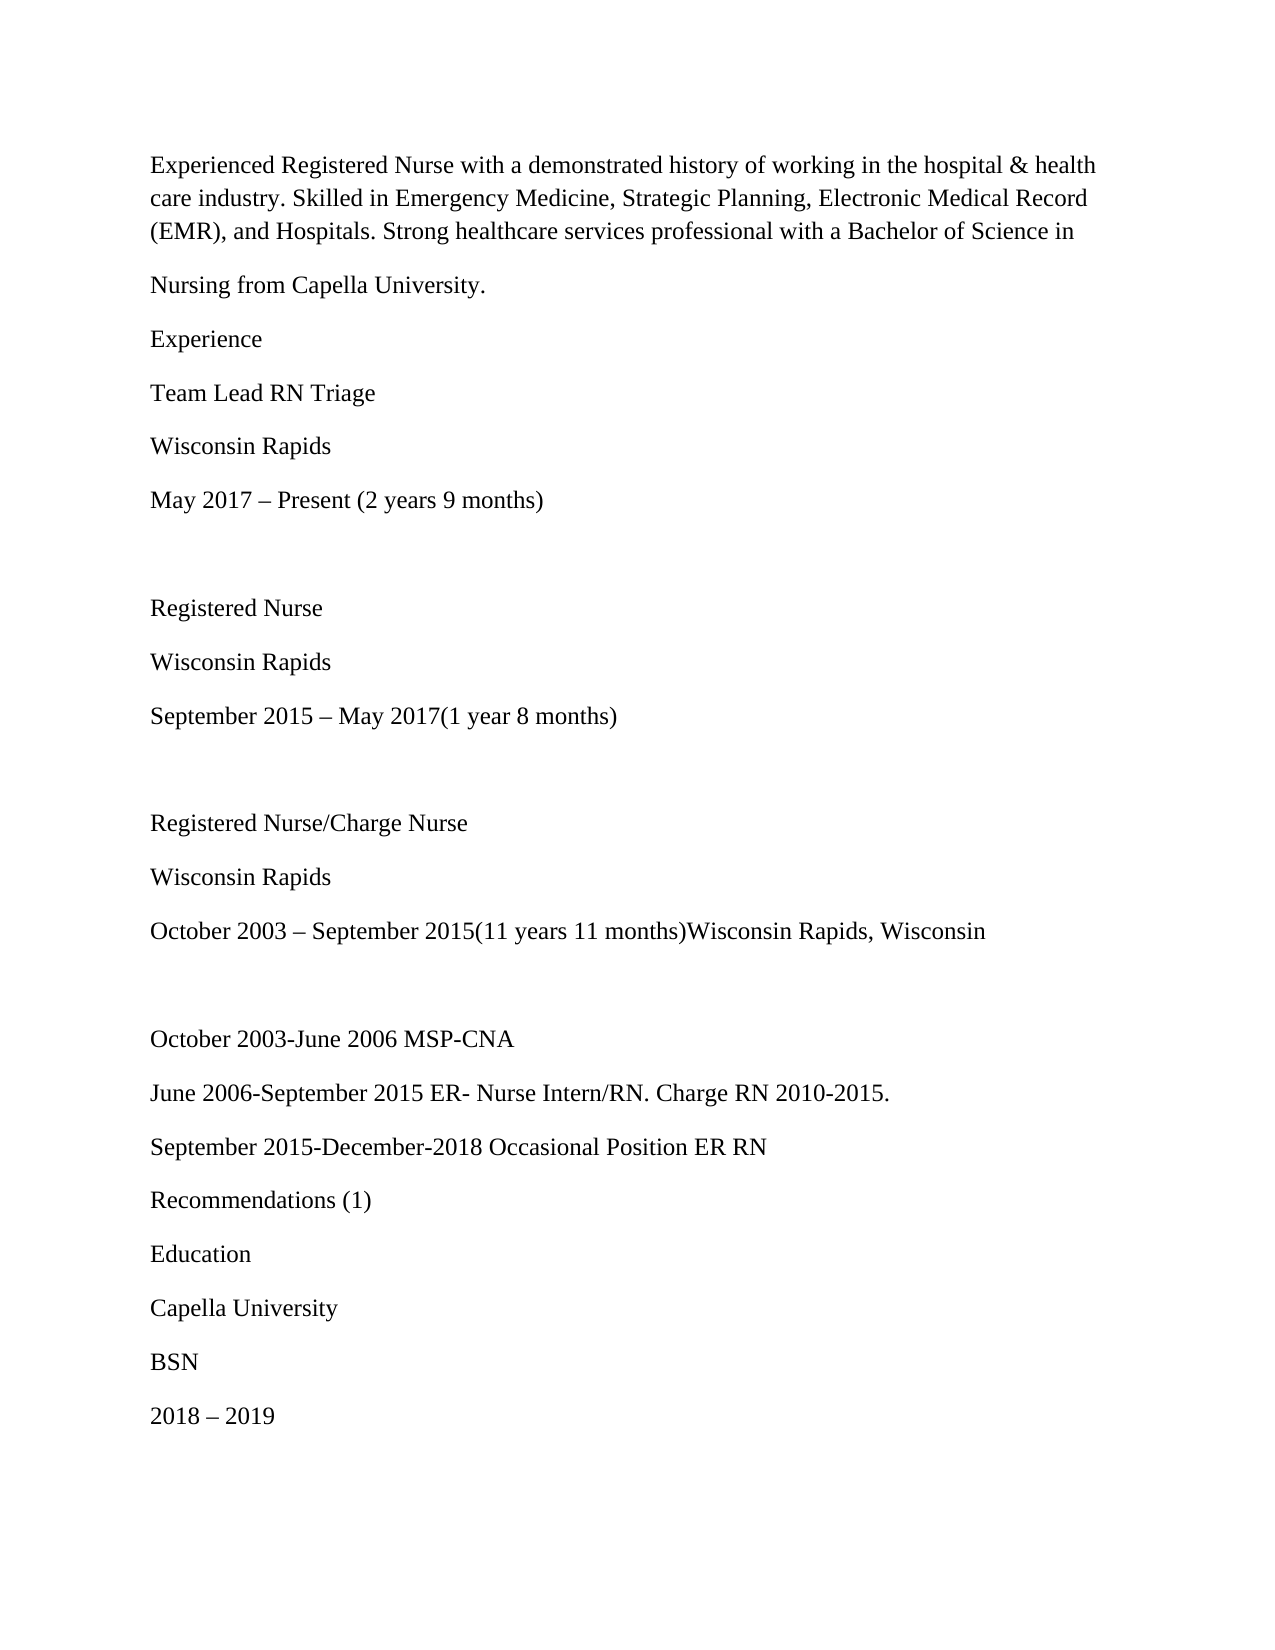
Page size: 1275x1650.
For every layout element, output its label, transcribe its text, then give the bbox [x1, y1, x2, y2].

text Education [150, 1239, 1125, 1268]
text Registered Nurse [150, 593, 1125, 622]
text September 2015-December-2018 Occasional Position ER RN [150, 1132, 1125, 1160]
text September 2015 – May 2017(1 year 8 months) [150, 701, 1125, 729]
text Registered Nurse/Charge Nurse [150, 808, 1125, 837]
text May 2017 – Present (2 years 9 months) [150, 485, 1125, 514]
text Experience [150, 324, 1125, 352]
text Wisconsin Rapids [150, 431, 1125, 460]
text October 2003 – September 2015(11 years 11 months)Wisconsin Rapids, Wisconsin [150, 916, 1125, 945]
text Team Lead RN Triage [150, 378, 1125, 406]
text October 2003-June 2006 MSP-CNA [150, 1024, 1125, 1053]
text 2018 – 2019 [150, 1401, 1125, 1429]
text Recommendations (1) [150, 1185, 1125, 1214]
text Wisconsin Rapids [150, 647, 1125, 676]
text Capella University [150, 1293, 1125, 1322]
text BSN [150, 1347, 1125, 1376]
text Wisconsin Rapids [150, 862, 1125, 891]
text Experienced Registered Nurse with a demonstrated history of working in the hospital & health care industry. Skilled in Emergency Medicine, Strategic Planning, Electronic Medical Record (EMR), and Hospitals. Strong healthcare services professional with a Bachelor of Science in [150, 150, 1125, 245]
text June 2006-September 2015 ER- Nurse Intern/RN. Charge RN 2010-2015. [150, 1078, 1125, 1106]
text Nursing from Capella University. [150, 270, 1125, 299]
